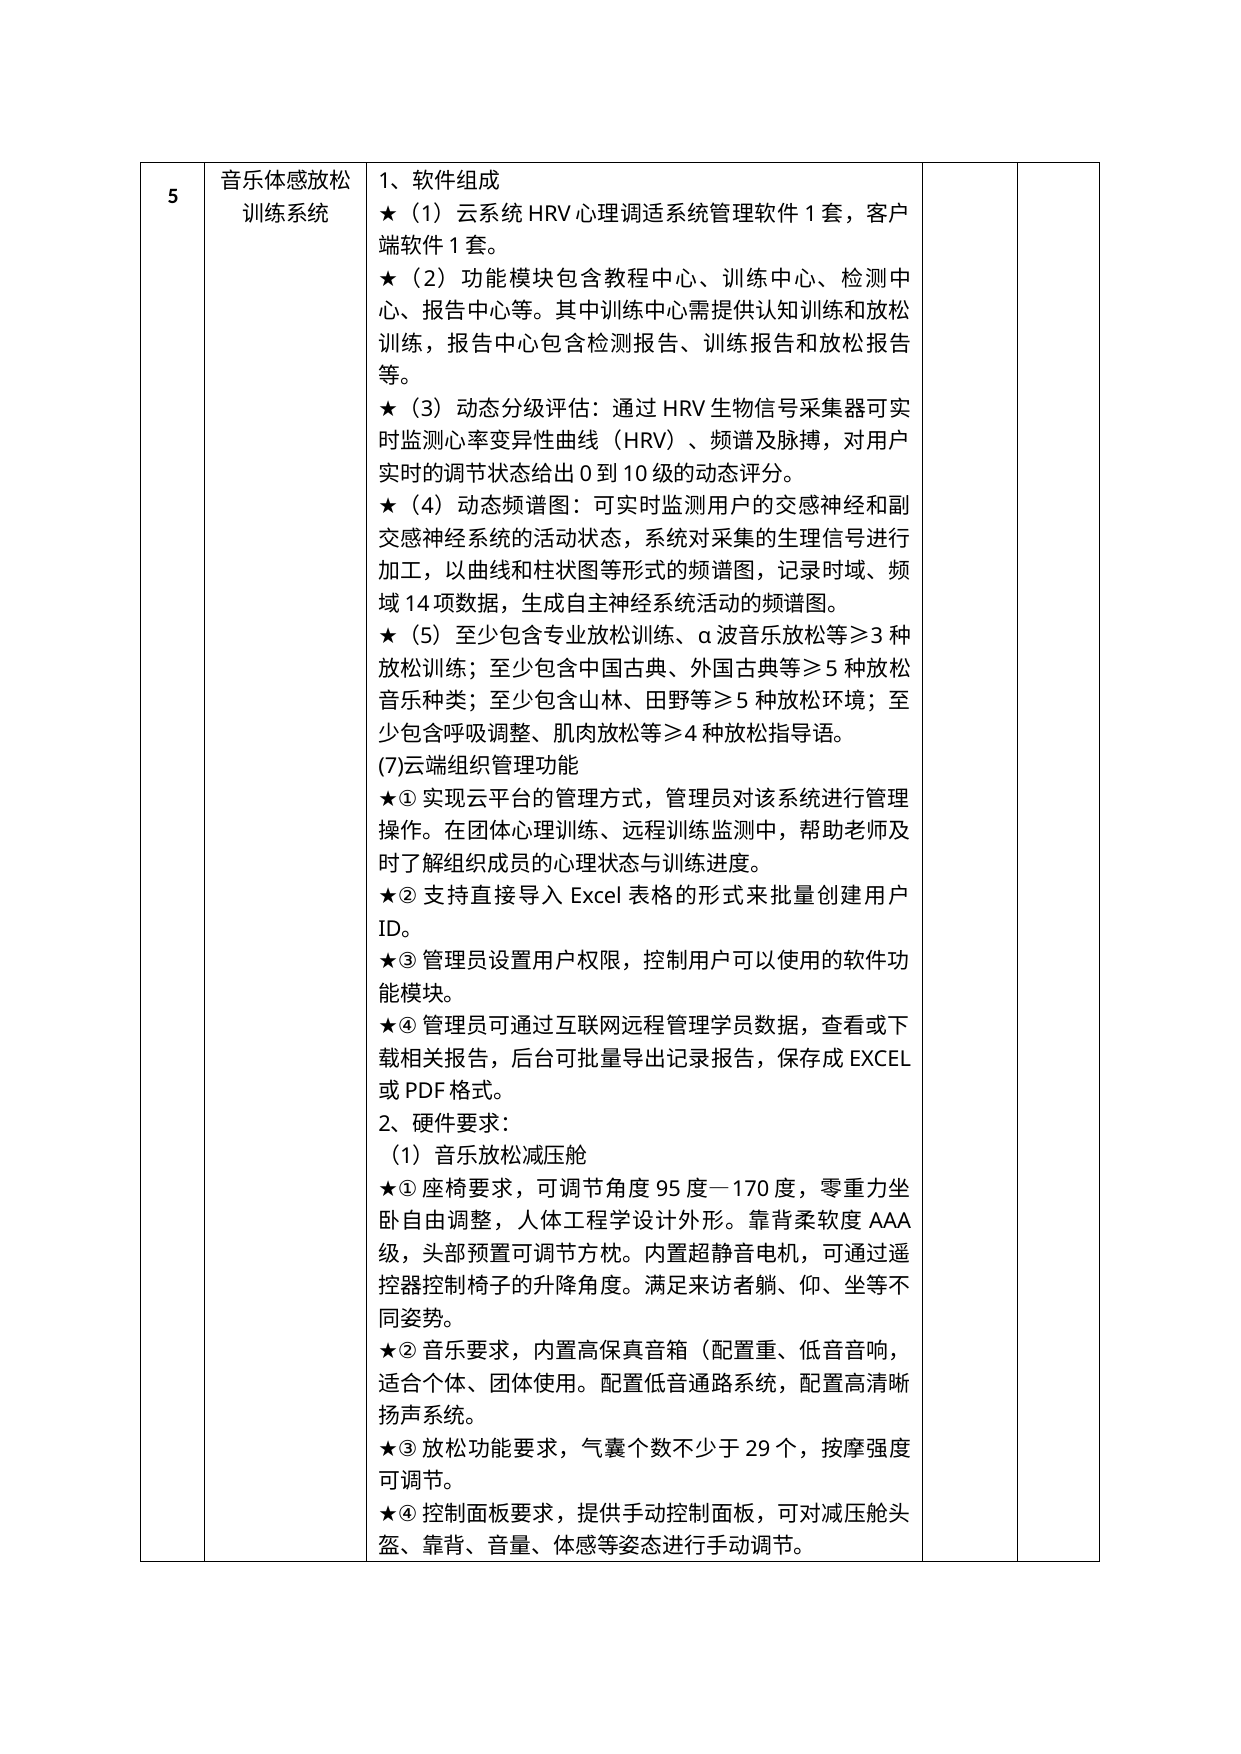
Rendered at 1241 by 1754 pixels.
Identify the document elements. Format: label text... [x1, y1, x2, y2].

table_cell 音乐体感放松训练系统 [205, 163, 366, 1561]
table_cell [367, 163, 922, 1561]
table_cell [1018, 163, 1099, 1561]
table_cell [923, 163, 1017, 1561]
table_cell 5 [141, 163, 204, 1561]
